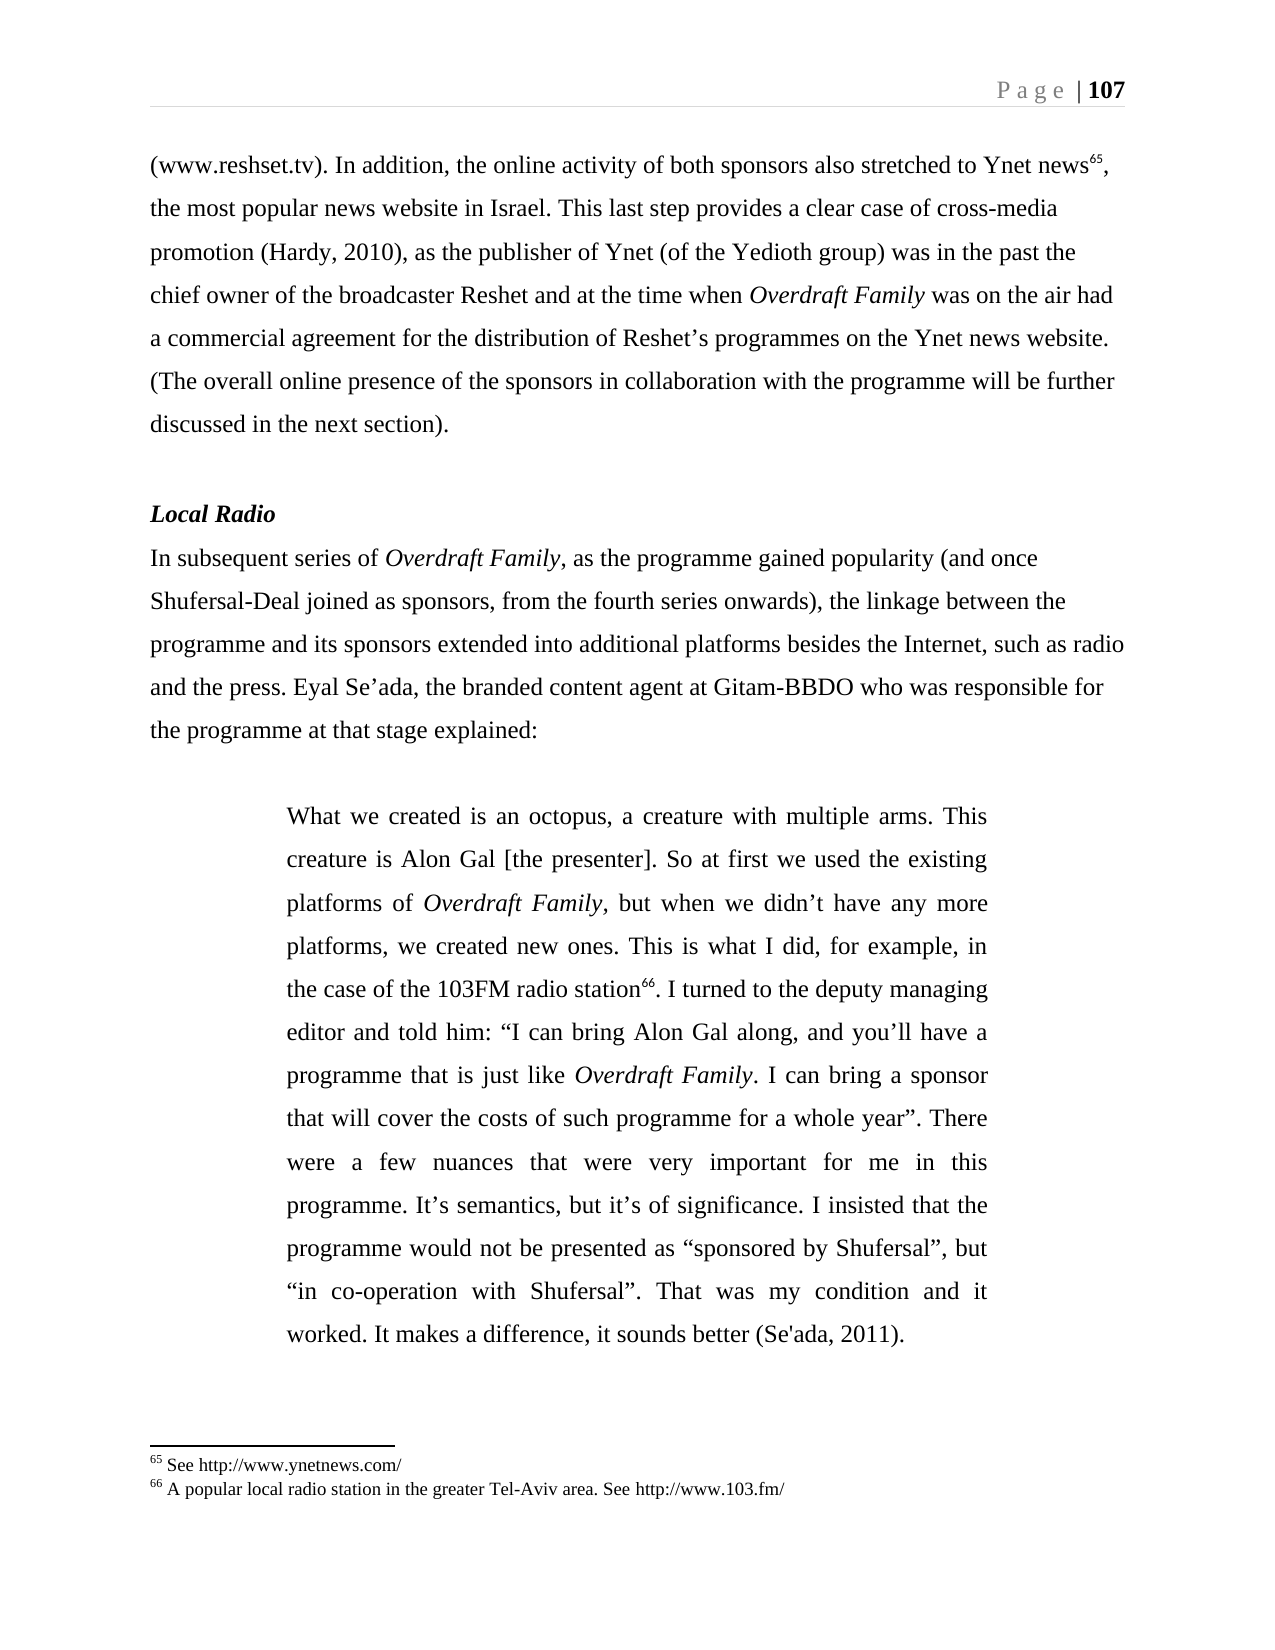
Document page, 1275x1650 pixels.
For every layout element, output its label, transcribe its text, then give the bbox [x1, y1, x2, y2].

subtitle Local Radio [150, 499, 1125, 528]
text In subsequent series of Overdraft Family, as the programme gained popularity (and once Shufersal-Deal joined as sponsors, from the fourth series onwards), the linkage between the programme and its sponsors extended into additional platforms besides the Internet, such as radio and the press. Eyal Se’ada, the branded content agent at Gitam-BBDO who was responsible for the programme at that stage explained: [150, 543, 1125, 744]
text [150, 150, 1125, 438]
text What we created is an octopus, a creature with multiple arms. This creature is Alon Gal [the presenter]. So at first we used the existing platforms of Overdraft Family, but when we didn’t have any more platforms, we created new ones. This is what I did, for example, in the case of the 103FM radio station. I turned to the deputy managing editor and told him: “I can bring Alon Gal along, and you’ll have a programme that is just like Overdraft Family. I can bring a sponsor that will cover the costs of such programme for a whole year”. There were a few nuances that were very important for me in this programme. It’s semantics, but it’s of significance. I insisted that the programme would not be presented as “sponsored by Shufersal”, but “in co-operation with Shufersal”. That was my condition and it worked. It makes a difference, it sounds better (Se'ada, 2011). [286, 801, 988, 1348]
